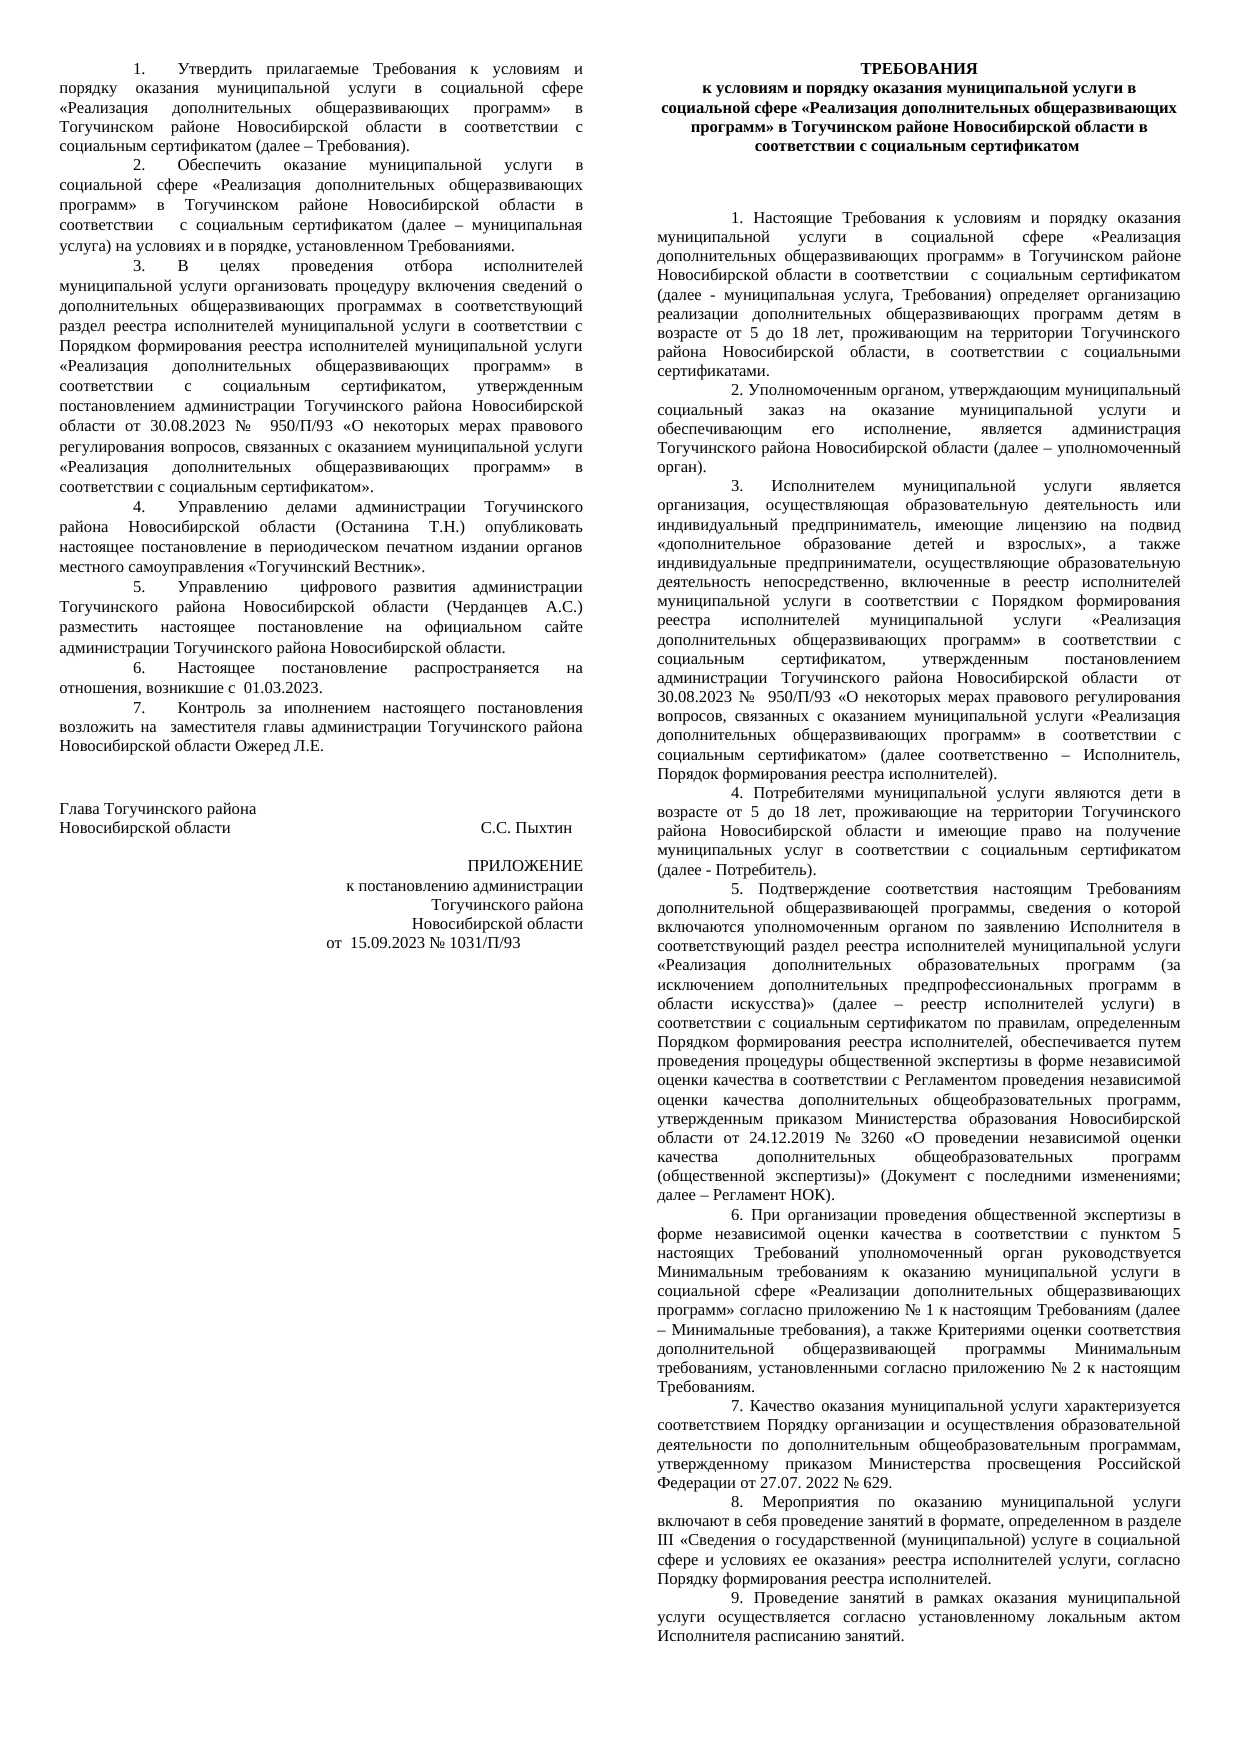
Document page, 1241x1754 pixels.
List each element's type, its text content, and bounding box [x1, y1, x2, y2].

text от 15.09.2023 № 1031/П/93 [59, 933, 547, 952]
text 7. Качество оказания муниципальной услуги характеризуется соответствием Порядку организации и осуществления образовательной деятельности по дополнительным общеобразовательным программам, утвержденному приказом Министерства просвещения Российской Федерации от 27.07. 2022 № 629. [657, 1396, 1181, 1492]
text 3. Исполнителем муниципальной услуги является организация, осуществляющая образовательную деятельность или индивидуальный предприниматель, имеющие лицензию на подвид «дополнительное образование детей и взрослых», а также индивидуальные предприниматели, осуществляющие образовательную деятельность непосредственно, включенные в реестр исполнителей муниципальной услуги в соответствии с Порядком формирования реестра исполнителей муниципальной услуги «Реализация дополнительных общеразвивающих программ» в соответствии с социальным сертификатом, утвержденным постановлением администрации Тогучинского района Новосибирской области от 30.08.2023 № 950/П/93 «О некоторых мерах правового регулирования вопросов, связанных с оказанием муниципальной услуги «Реализация дополнительных общеразвивающих программ» в соответствии с социальным сертификатом» (далее соответственно – Исполнитель, Порядок формирования реестра исполнителей). [657, 476, 1181, 783]
text к постановлению администрации [59, 875, 583, 894]
text Новосибирской области [59, 914, 583, 933]
list Утвердить прилагаемые Требования к условиям и порядку оказания муниципальной услуги в социальной сфере «Реализация дополнительных общеразвивающих программ» в Тогучинском районе Новосибирской области в соответствии с социальным сертификатом (далее – Требования). [59, 59, 583, 155]
list В целях проведения отбора исполнителей муниципальной услуги организовать процедуру включения сведений о дополнительных общеразвивающих программах в соответствующий раздел реестра исполнителей муниципальной услуги в соответствии с Порядком формирования реестра исполнителей муниципальной услуги «Реализация дополнительных общеразвивающих программ» в соответствии с социальным сертификатом, утвержденным постановлением администрации Тогучинского района Новосибирской области от 30.08.2023 № 950/П/93 «О некоторых мерах правового регулирования вопросов, связанных с оказанием муниципальной услуги «Реализация дополнительных общеразвивающих программ» в соответствии с социальным сертификатом». [59, 255, 583, 496]
list Контроль за иполнением настоящего постановления возложить на заместителя главы администрации Тогучинского района Новосибирской области Ожеред Л.Е. [59, 698, 583, 755]
text ТРЕБОВАНИЯ [657, 59, 1181, 78]
text Глава Тогучинского района [59, 799, 573, 818]
list Обеспечить оказание муниципальной услуги в социальной сфере «Реализация дополнительных общеразвивающих программ» в Тогучинском районе Новосибирской области в соответствии с социальным сертификатом (далее – муниципальная услуга) на условиях и в порядке, установленном Требованиями. [59, 155, 583, 254]
text 1. Настоящие Требования к условиям и порядку оказания муниципальной услуги в социальной сфере «Реализация дополнительных общеразвивающих программ» в Тогучинском районе Новосибирской области в соответствии с социальным сертификатом (далее - муниципальная услуга, Требования) определяет организацию реализации дополнительных общеразвивающих программ детям в возрасте от 5 до 18 лет, проживающим на территории Тогучинского района Новосибирской области, в соответствии с социальными сертификатами. [657, 208, 1181, 380]
text ПРИЛОЖЕНИЕ [59, 856, 583, 875]
text к условиям и порядку оказания муниципальной услуги в социальной сфере «Реализация дополнительных общеразвивающих программ» в Тогучинском районе Новосибирской области в соответствии с социальным сертификатом [657, 78, 1181, 188]
text 4. Потребителями муниципальной услуги являются дети в возрасте от 5 до 18 лет, проживающие на территории Тогучинского района Новосибирской области и имеющие право на получение муниципальных услуг в соответствии с социальным сертификатом (далее - Потребитель). [657, 783, 1181, 878]
text Тогучинского района [59, 894, 583, 914]
text 5. Подтверждение соответствия настоящим Требованиям дополнительной общеразвивающей программы, сведения о которой включаются уполномоченным органом по заявлению Исполнителя в соответствующий раздел реестра исполнителей муниципальной услуги «Реализация дополнительных образовательных программ (за исключением дополнительных предпрофессиональных программ в области искусства)» (далее – реестр исполнителей услуги) в соответствии с социальным сертификатом по правилам, определенным Порядком формирования реестра исполнителей, обеспечивается путем проведения процедуры общественной экспертизы в форме независимой оценки качества в соответствии с Регламентом проведения независимой оценки качества дополнительных общеобразовательных программ, утвержденным приказом Министерства образования Новосибирской области от 24.12.2019 № 3260 «О проведении независимой оценки качества дополнительных общеобразовательных программ (общественной экспертизы)» (Документ с последними изменениями; далее – Регламент НОК). [657, 878, 1181, 1204]
text 9. Проведение занятий в рамках оказания муниципальной услуги осуществляется согласно установленному локальным актом Исполнителя расписанию занятий. [657, 1588, 1181, 1645]
text Новосибирской области С.С. Пыхтин [59, 818, 573, 837]
text 8. Мероприятия по оказанию муниципальной услуги включают в себя проведение занятий в формате, определенном в разделе III «Сведения о государственной (муниципальной) услуге в социальной сфере и условиях ее оказания» реестра исполнителей услуги, согласно Порядку формирования реестра исполнителей. [657, 1492, 1181, 1588]
text 2. Уполномоченным органом, утверждающим муниципальный социальный заказ на оказание муниципальной услуги и обеспечивающим его исполнение, является администрация Тогучинского района Новосибирской области (далее – уполномоченный орган). [657, 380, 1181, 476]
list Управлению делами администрации Тогучинского района Новосибирской области (Останина Т.Н.) опубликовать настоящее постановление в периодическом печатном издании органов местного самоуправления «Тогучинский Вестник». [59, 497, 583, 576]
list Настоящее постановление распространяется на отношения, возникшие с 01.03.2023. [59, 657, 583, 697]
list Управлению цифрового развития администрации Тогучинского района Новосибирской области (Черданцев А.С.) разместить настоящее постановление на официальном сайте администрации Тогучинского района Новосибирской области. [59, 577, 583, 657]
text 6. При организации проведения общественной экспертизы в форме независимой оценки качества в соответствии с пунктом 5 настоящих Требований уполномоченный орган руководствуется Минимальным требованиям к оказанию муниципальной услуги в социальной сфере «Реализации дополнительных общеразвивающих программ» согласно приложению № 1 к настоящим Требованиям (далее – Минимальные требования), а также Критериями оценки соответствия дополнительной общеразвивающей программы Минимальным требованиям, установленными согласно приложению № 2 к настоящим Требованиям. [657, 1204, 1181, 1396]
